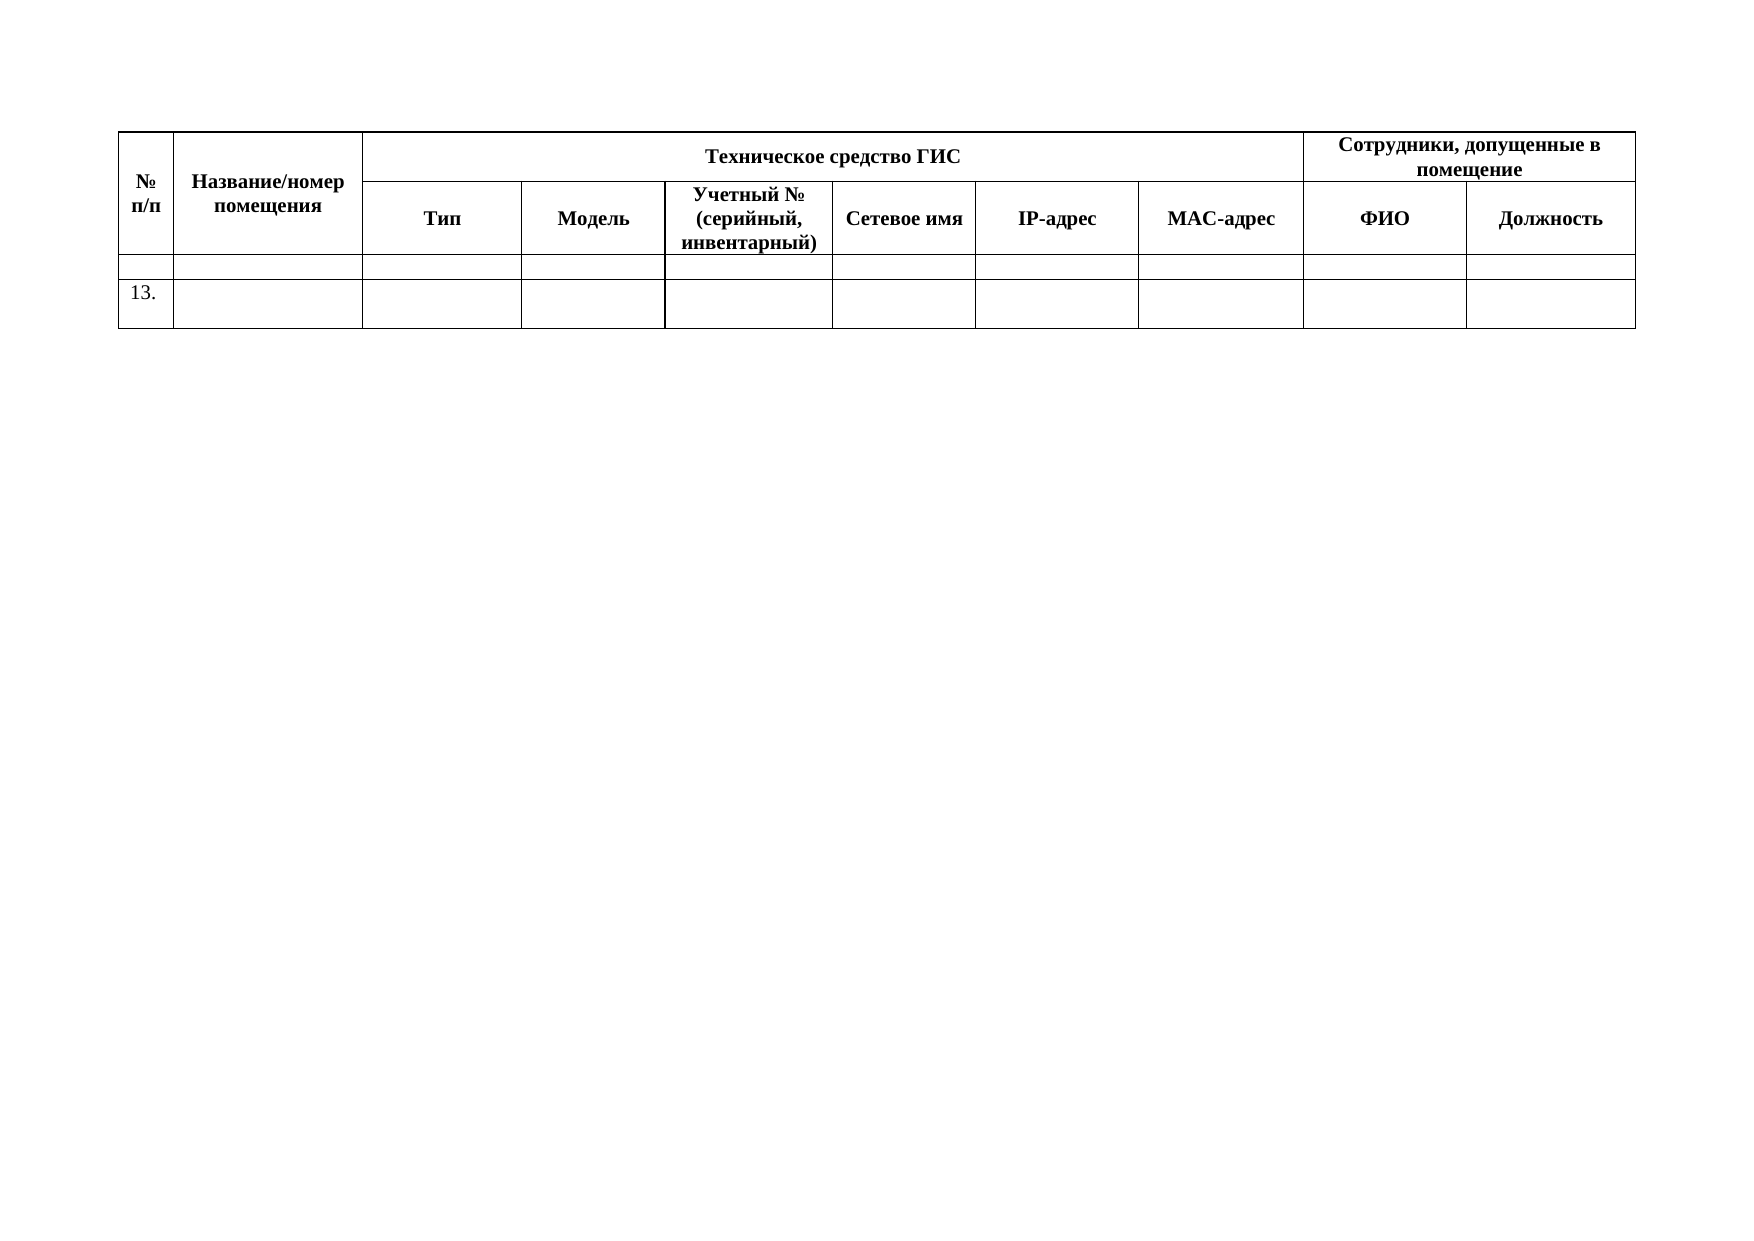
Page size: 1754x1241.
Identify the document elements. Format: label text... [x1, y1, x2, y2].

table_cell [833, 255, 975, 279]
table_cell [976, 280, 1138, 328]
table_header Сотрудники, допущенные в помещение [1304, 133, 1635, 181]
table_cell Учетный № (серийный, инвентарный) [666, 182, 832, 254]
table_cell [1139, 280, 1303, 328]
table_cell [1467, 255, 1635, 279]
table_cell [1139, 255, 1303, 279]
table_cell [1304, 280, 1466, 328]
table_cell Тип [363, 182, 521, 254]
table_cell Модель [522, 182, 664, 254]
table_header Техническое средство ГИС [363, 133, 1303, 181]
table_header Название/номер помещения [174, 133, 362, 254]
table_cell [119, 280, 173, 328]
table_cell [833, 280, 975, 328]
table_cell [363, 280, 521, 328]
table_header № п/п [119, 133, 173, 254]
table_cell [1467, 280, 1635, 328]
table_cell [976, 255, 1138, 279]
table_cell [522, 255, 664, 279]
table_cell MAC-адрес [1139, 182, 1303, 254]
table_cell IP-адрес [976, 182, 1138, 254]
table_cell [363, 255, 521, 279]
table_cell [522, 280, 664, 328]
table_cell Сетевое имя [833, 182, 975, 254]
table_cell [174, 255, 362, 279]
table_cell [119, 255, 173, 279]
table_cell [666, 280, 832, 328]
table_cell Должность [1467, 182, 1635, 254]
table_cell ФИО [1304, 182, 1466, 254]
table_cell [666, 255, 832, 279]
table_cell [1304, 255, 1466, 279]
table_cell [174, 280, 362, 328]
